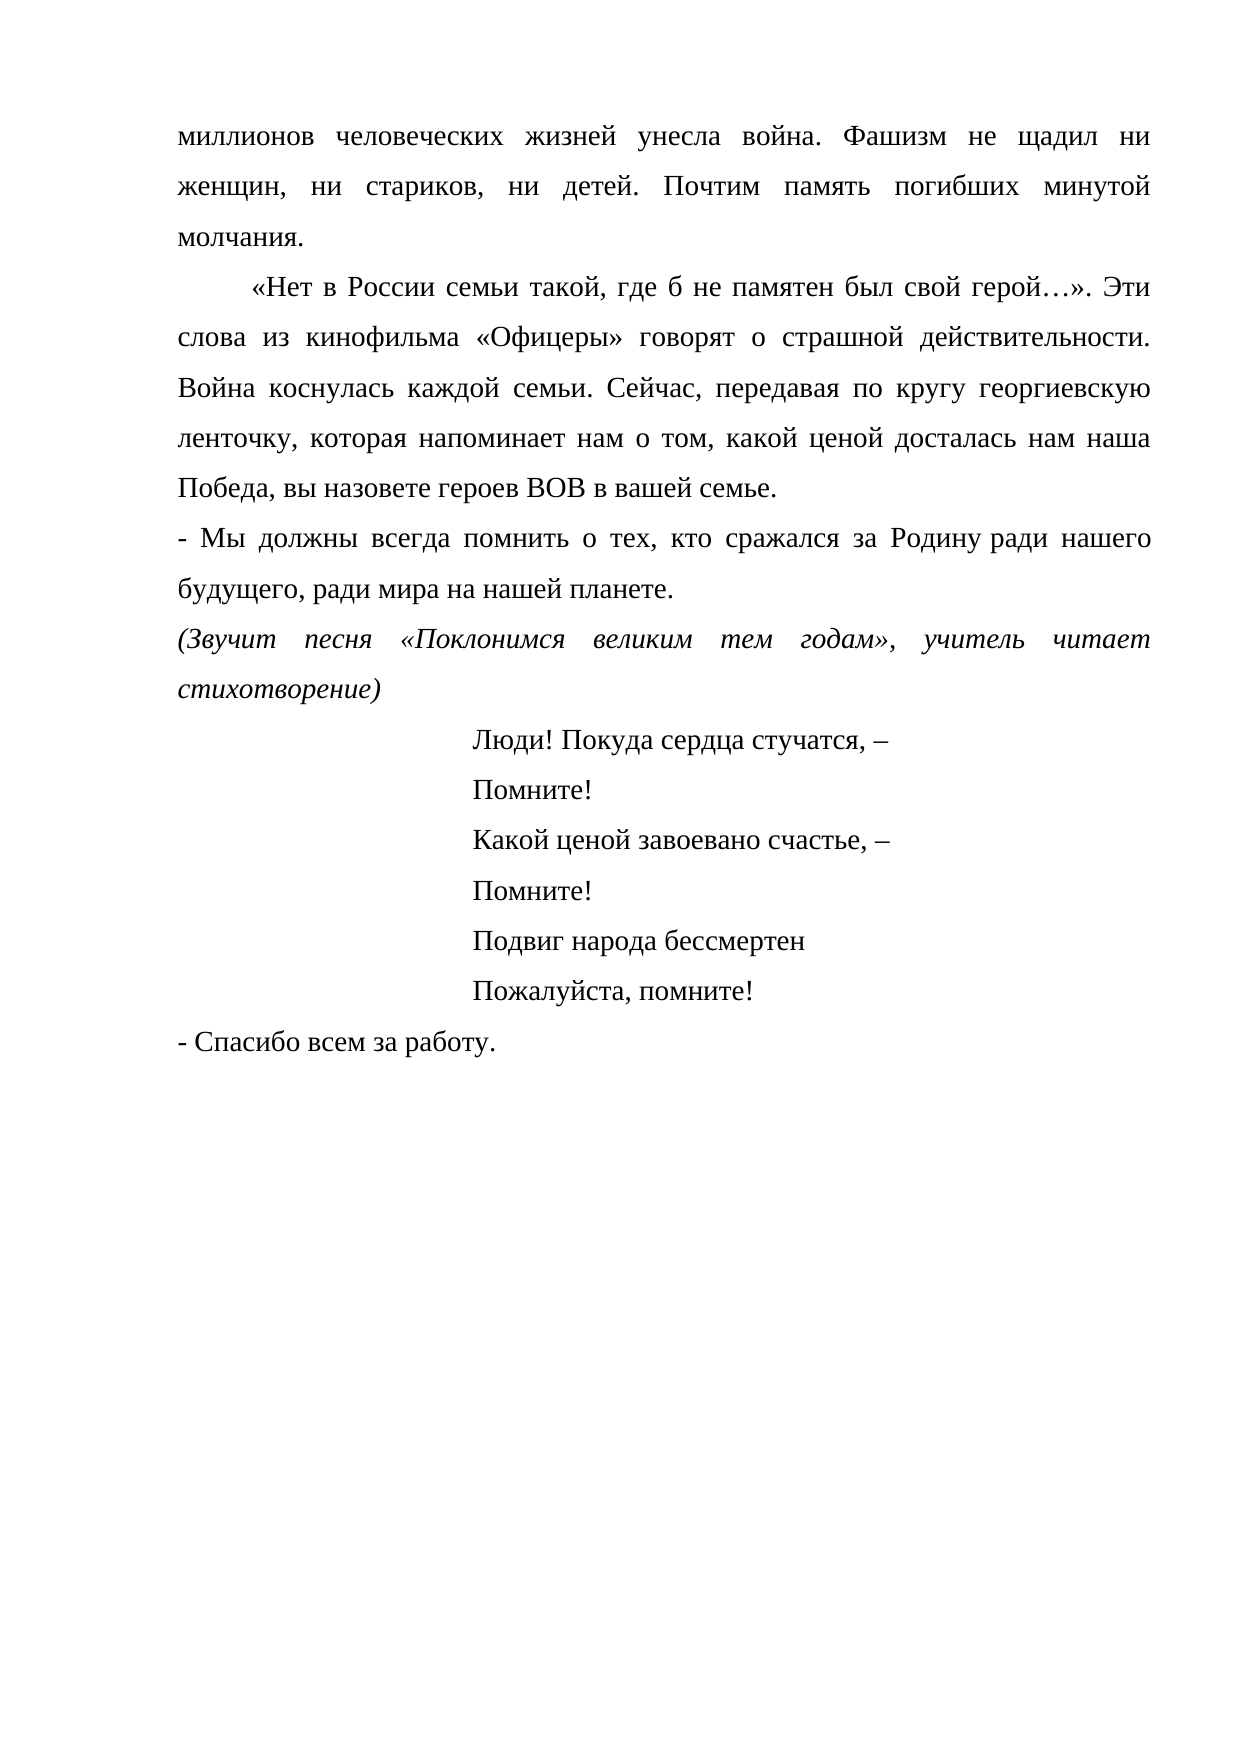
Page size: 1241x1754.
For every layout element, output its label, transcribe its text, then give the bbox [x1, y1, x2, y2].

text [177, 118, 1152, 252]
text «Нет в России семьи такой, где б не памятен был свой герой…». Эти слова из кинофильма «Офицеры» говорят о страшной действительности. Война коснулась каждой семьи. Сейчас, передавая по кругу георгиевскую ленточку, которая напоминает нам о том, какой ценой досталась нам наша Победа, вы назовете героев ВОВ в вашей семье. [177, 269, 1152, 504]
text (Звучит песня «Поклонимся великим тем годам», учитель читает стихотворение) [177, 621, 1152, 705]
text - Спасибо всем за работу. [177, 1024, 1152, 1057]
text Люди! Покуда сердца стучатся, – Помните! Какой ценой завоевано счастье, – Помните! Подвиг народа бессмертен Пожалуйста, помните! [472, 722, 1152, 1007]
text - Мы должны всегда помнить о тех, кто сражался за Родину ради нашего будущего, ради мира на нашей планете. [177, 521, 1152, 604]
